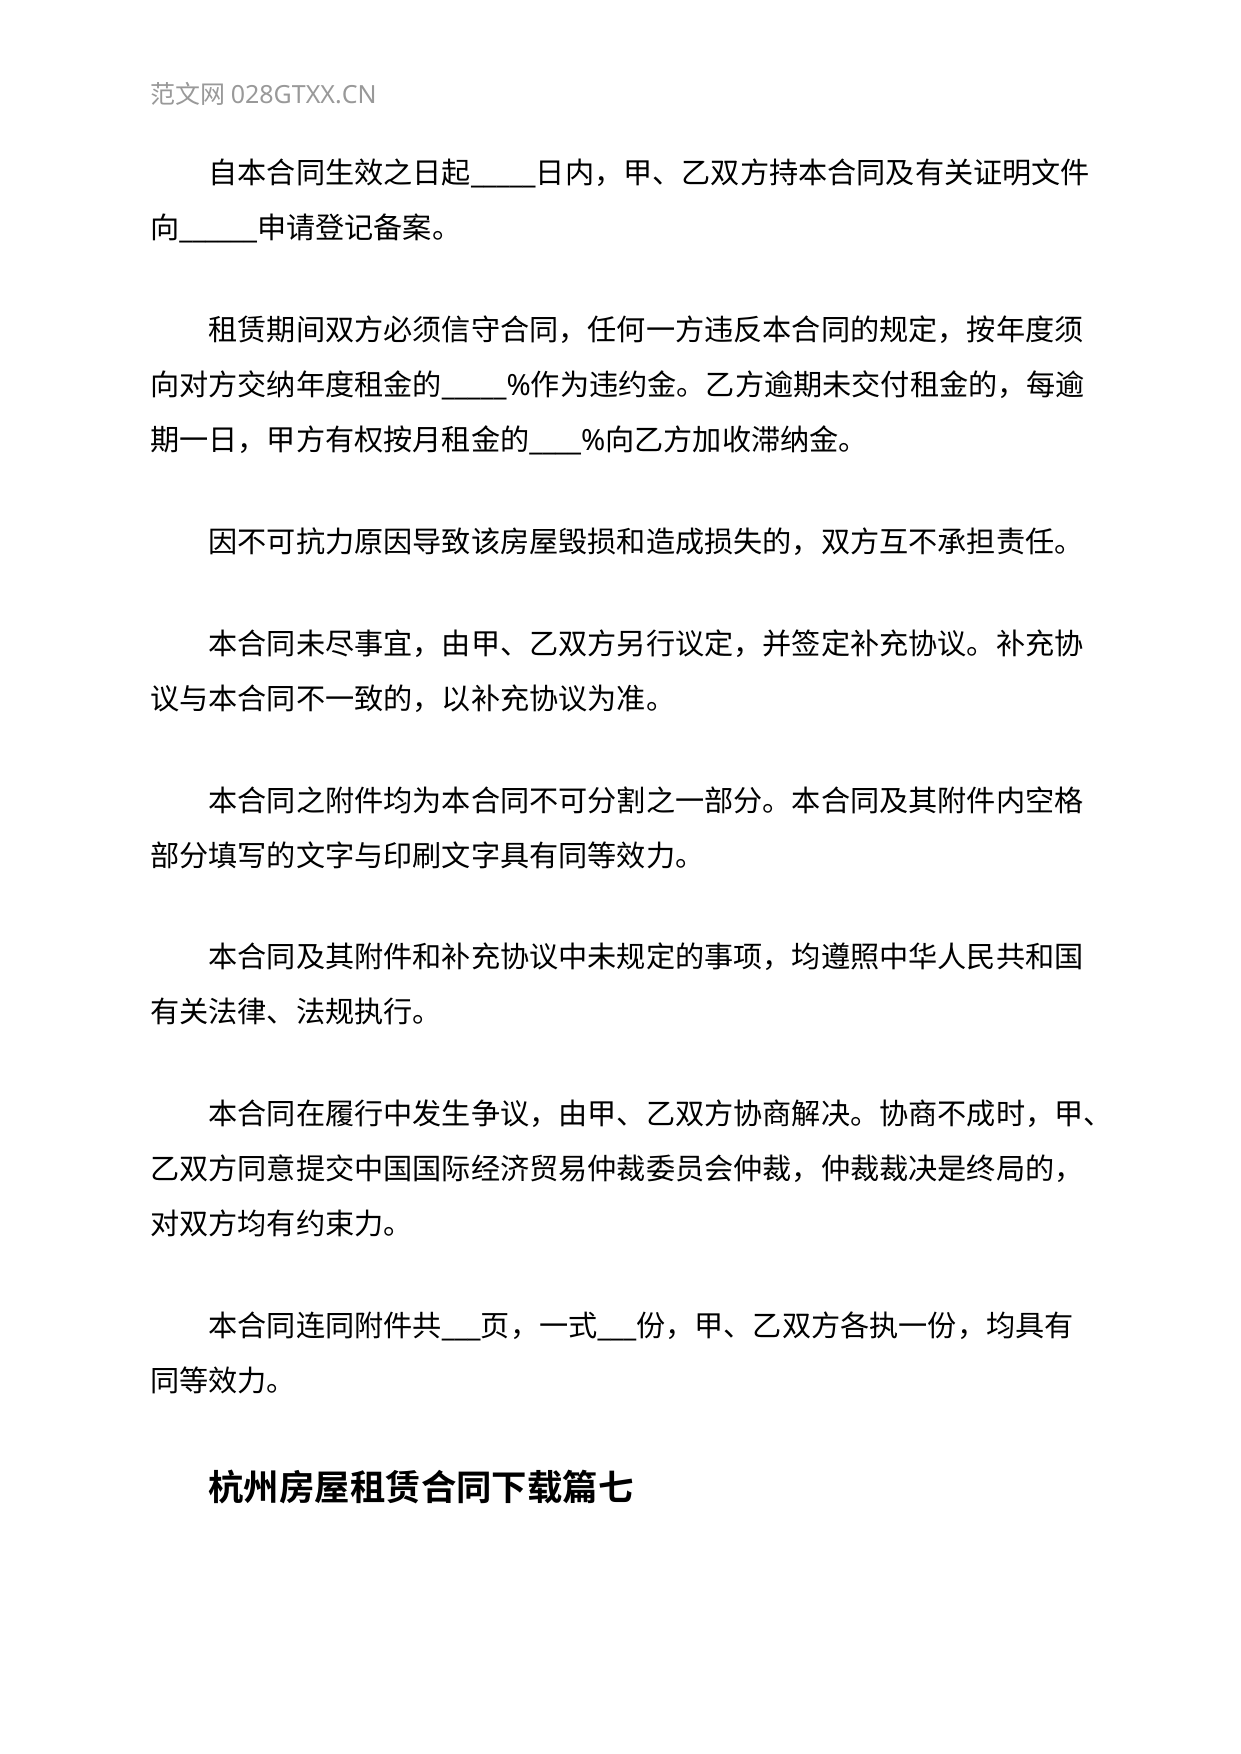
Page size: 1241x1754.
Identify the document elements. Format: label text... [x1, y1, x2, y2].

text 本合同连同附件共___页，一式___份，甲、乙双方各执一份，均具有同等效力。 [150, 1302, 1090, 1399]
text 本合同之附件均为本合同不可分割之一部分。本合同及其附件内空格部分填写的文字与印刷文字具有同等效力。 [150, 777, 1090, 874]
text 本合同在履行中发生争议，由甲、乙双方协商解决。协商不成时，甲、乙双方同意提交中国国际经济贸易仲裁委员会仲裁，仲裁裁决是终局的，对双方均有约束力。 [150, 1091, 1090, 1243]
text 因不可抗力原因导致该房屋毁损和造成损失的，双方互不承担责任。 [150, 519, 1090, 561]
text 本合同及其附件和补充协议中未规定的事项，均遵照中华人民共和国有关法律、法规执行。 [150, 934, 1090, 1031]
text 杭州房屋租赁合同下载篇七 [150, 1459, 1090, 1510]
text 本合同未尽事宜，由甲、乙双方另行议定，并签定补充协议。补充协议与本合同不一致的，以补充协议为准。 [150, 621, 1090, 718]
text 自本合同生效之日起_____日内，甲、乙双方持本合同及有关证明文件向______申请登记备案。 [150, 150, 1090, 247]
text 租赁期间双方必须信守合同，任何一方违反本合同的规定，按年度须向对方交纳年度租金的_____%作为违约金。乙方逾期未交付租金的，每逾期一日，甲方有权按月租金的____%向乙方加收滞纳金。 [150, 307, 1090, 459]
